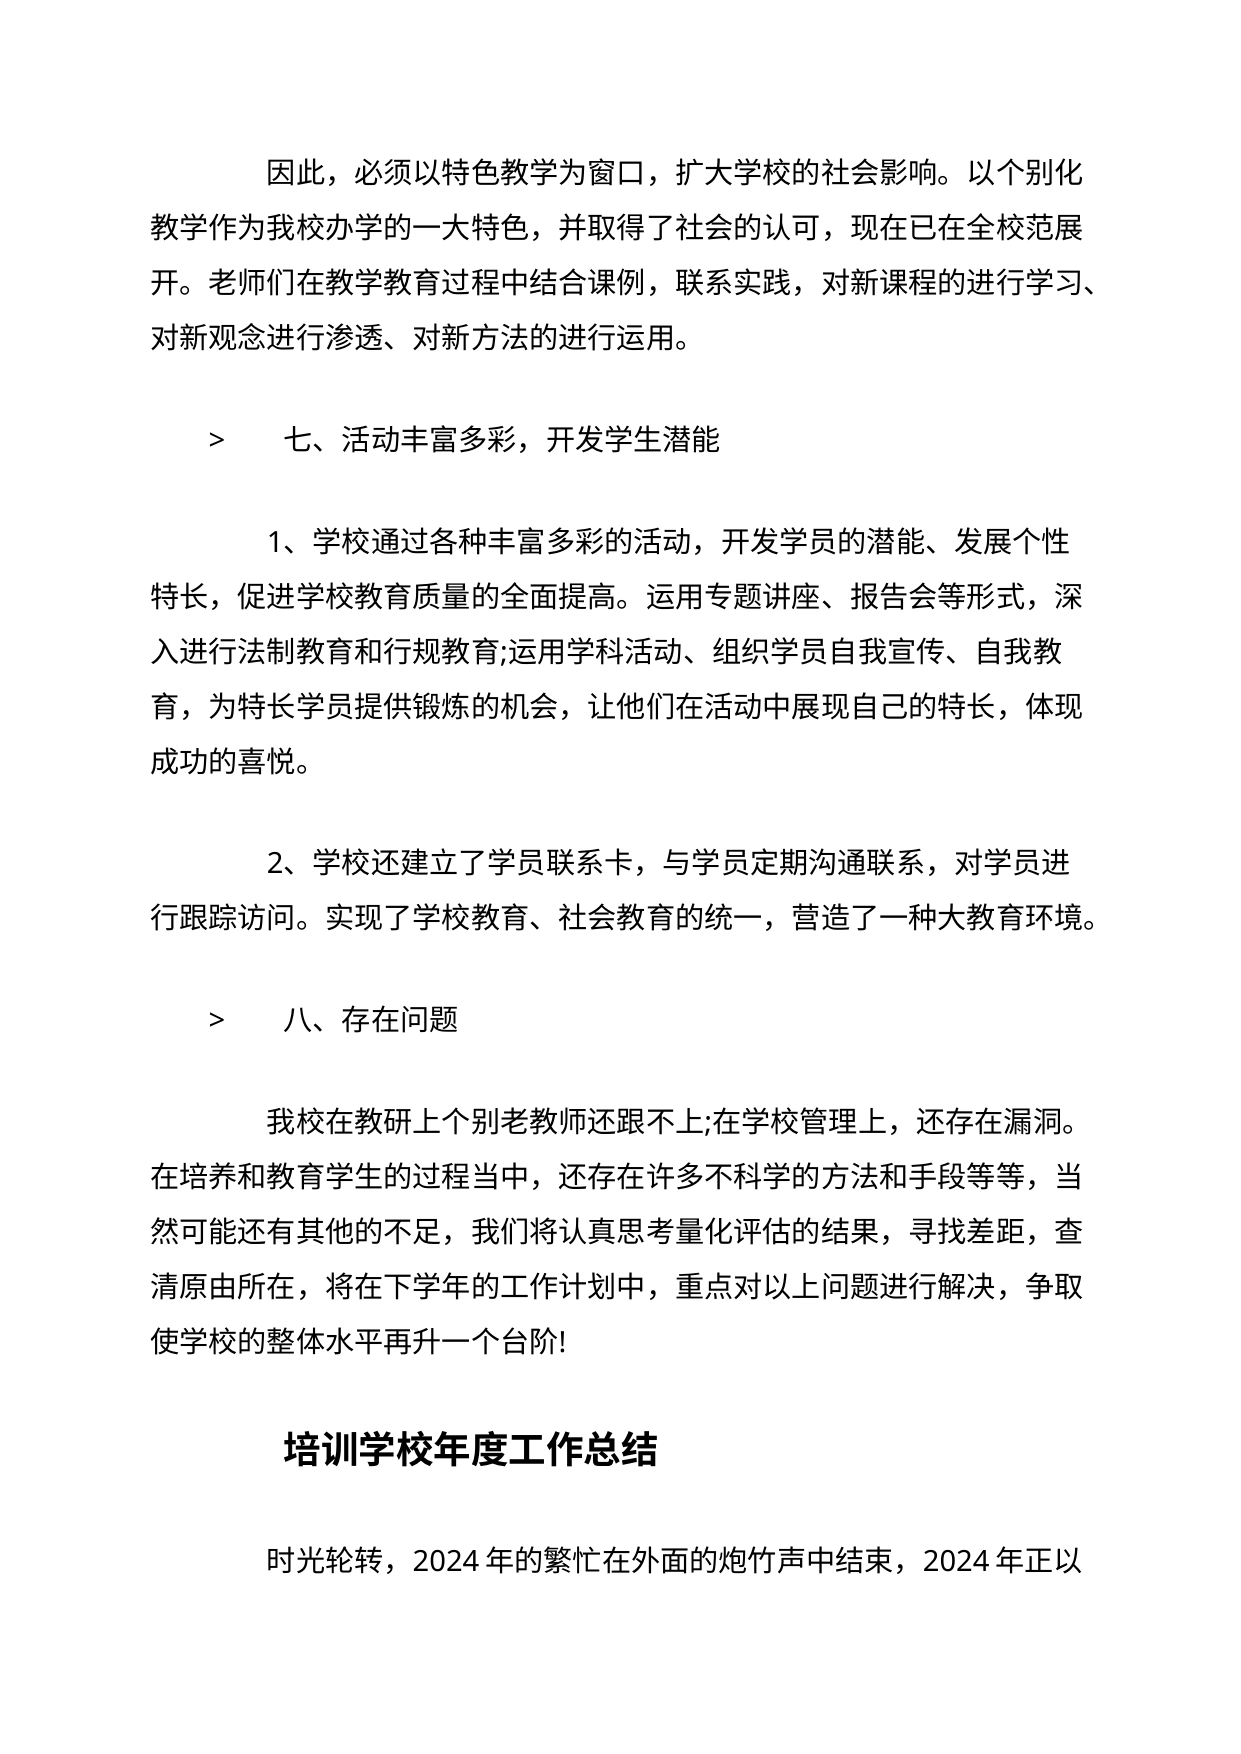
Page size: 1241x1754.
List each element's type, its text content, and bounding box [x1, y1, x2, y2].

text 因此，必须以特色教学为窗口，扩大学校的社会影响。以个别化教学作为我校办学的一大特色，并取得了社会的认可，现在已在全校范展开。老师们在教学教育过程中结合课例，联系实践，对新课程的进行学习、对新观念进行渗透、对新方法的进行运用。 [150, 150, 1090, 357]
text 2、学校还建立了学员联系卡，与学员定期沟通联系，对学员进行跟踪访问。实现了学校教育、社会教育的统一，营造了一种大教育环境。 [150, 840, 1090, 937]
text > 七、活动丰富多彩，开发学生潜能 [150, 416, 1090, 459]
text 我校在教研上个别老教师还跟不上;在学校管理上，还存在漏洞。在培养和教育学生的过程当中，还存在许多不科学的方法和手段等等，当然可能还有其他的不足，我们将认真思考量化评估的结果，寻找差距，查清原由所在，将在下学年的工作计划中，重点对以上问题进行解决，争取使学校的整体水平再升一个台阶! [150, 1099, 1090, 1361]
text 1、学校通过各种丰富多彩的活动，开发学员的潜能、发展个性特长，促进学校教育质量的全面提高。运用专题讲座、报告会等形式，深入进行法制教育和行规教育;运用学科活动、组织学员自我宣传、自我教育，为特长学员提供锻炼的机会，让他们在活动中展现自己的特长，体现成功的喜悦。 [150, 518, 1090, 781]
text 培训学校年度工作总结 [150, 1420, 1090, 1475]
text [150, 1538, 1090, 1580]
text > 八、存在问题 [150, 997, 1090, 1039]
